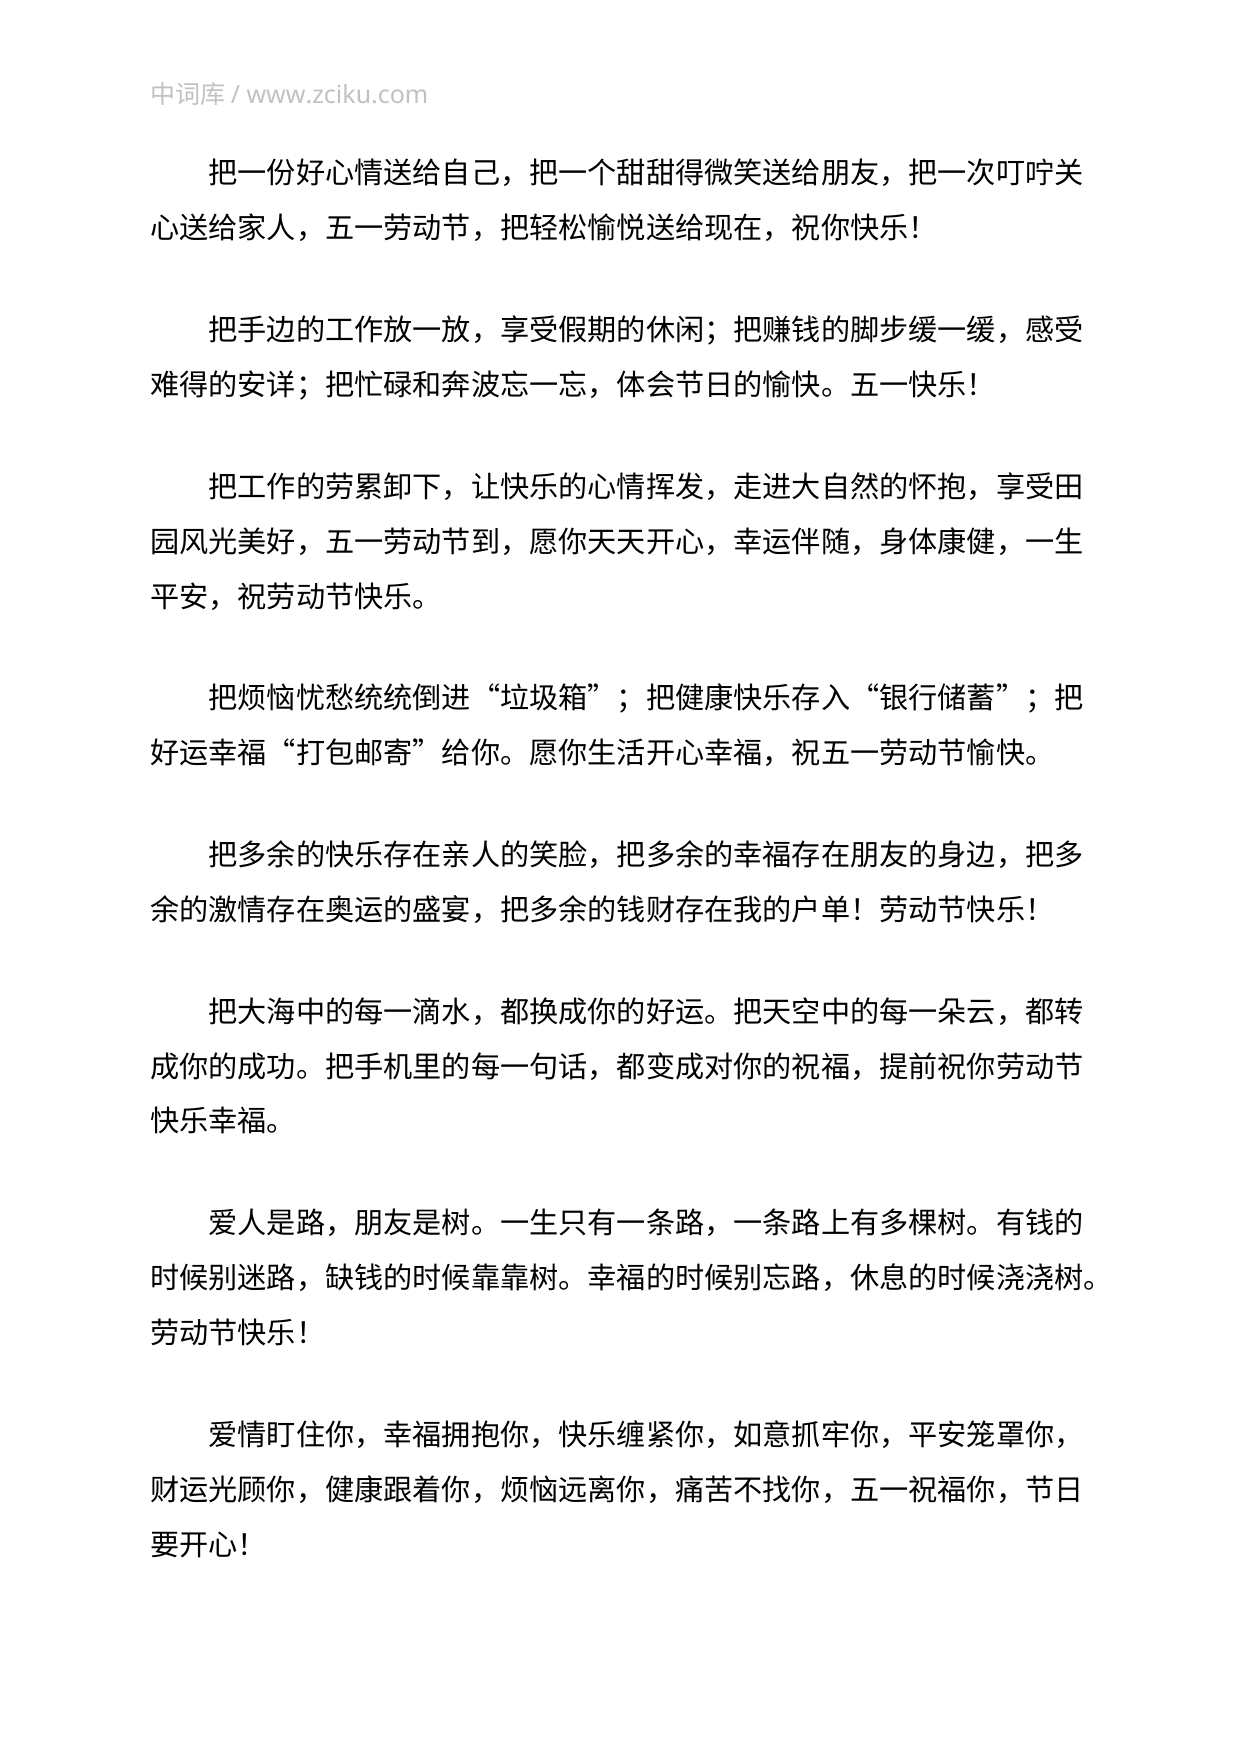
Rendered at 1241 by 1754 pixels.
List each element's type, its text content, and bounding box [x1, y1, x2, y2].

text 把手边的工作放一放，享受假期的休闲；把赚钱的脚步缓一缓，感受难得的安详；把忙碌和奔波忘一忘，体会节日的愉快。五一快乐！ [150, 307, 1090, 404]
text 把一份好心情送给自己，把一个甜甜得微笑送给朋友，把一次叮咛关心送给家人，五一劳动节，把轻松愉悦送给现在，祝你快乐！ [150, 150, 1090, 247]
text 爱情盯住你，幸福拥抱你，快乐缠紧你，如意抓牢你，平安笼罩你，财运光顾你，健康跟着你，烦恼远离你，痛苦不找你，五一祝福你，节日要开心！ [150, 1411, 1090, 1563]
text 爱人是路，朋友是树。一生只有一条路，一条路上有多棵树。有钱的时候别迷路，缺钱的时候靠靠树。幸福的时候别忘路，休息的时候浇浇树。劳动节快乐！ [150, 1200, 1090, 1352]
text 把大海中的每一滴水，都换成你的好运。把天空中的每一朵云，都转成你的成功。把手机里的每一句话，都变成对你的祝福，提前祝你劳动节快乐幸福。 [150, 988, 1090, 1140]
text 把多余的快乐存在亲人的笑脸，把多余的幸福存在朋友的身边，把多余的激情存在奥运的盛宴，把多余的钱财存在我的户单！劳动节快乐！ [150, 832, 1090, 929]
text 把工作的劳累卸下，让快乐的心情挥发，走进大自然的怀抱，享受田园风光美好，五一劳动节到，愿你天天开心，幸运伴随，身体康健，一生平安，祝劳动节快乐。 [150, 463, 1090, 615]
text 把烦恼忧愁统统倒进“垃圾箱”；把健康快乐存入“银行储蓄”；把好运幸福“打包邮寄”给你。愿你生活开心幸福，祝五一劳动节愉快。 [150, 675, 1090, 772]
